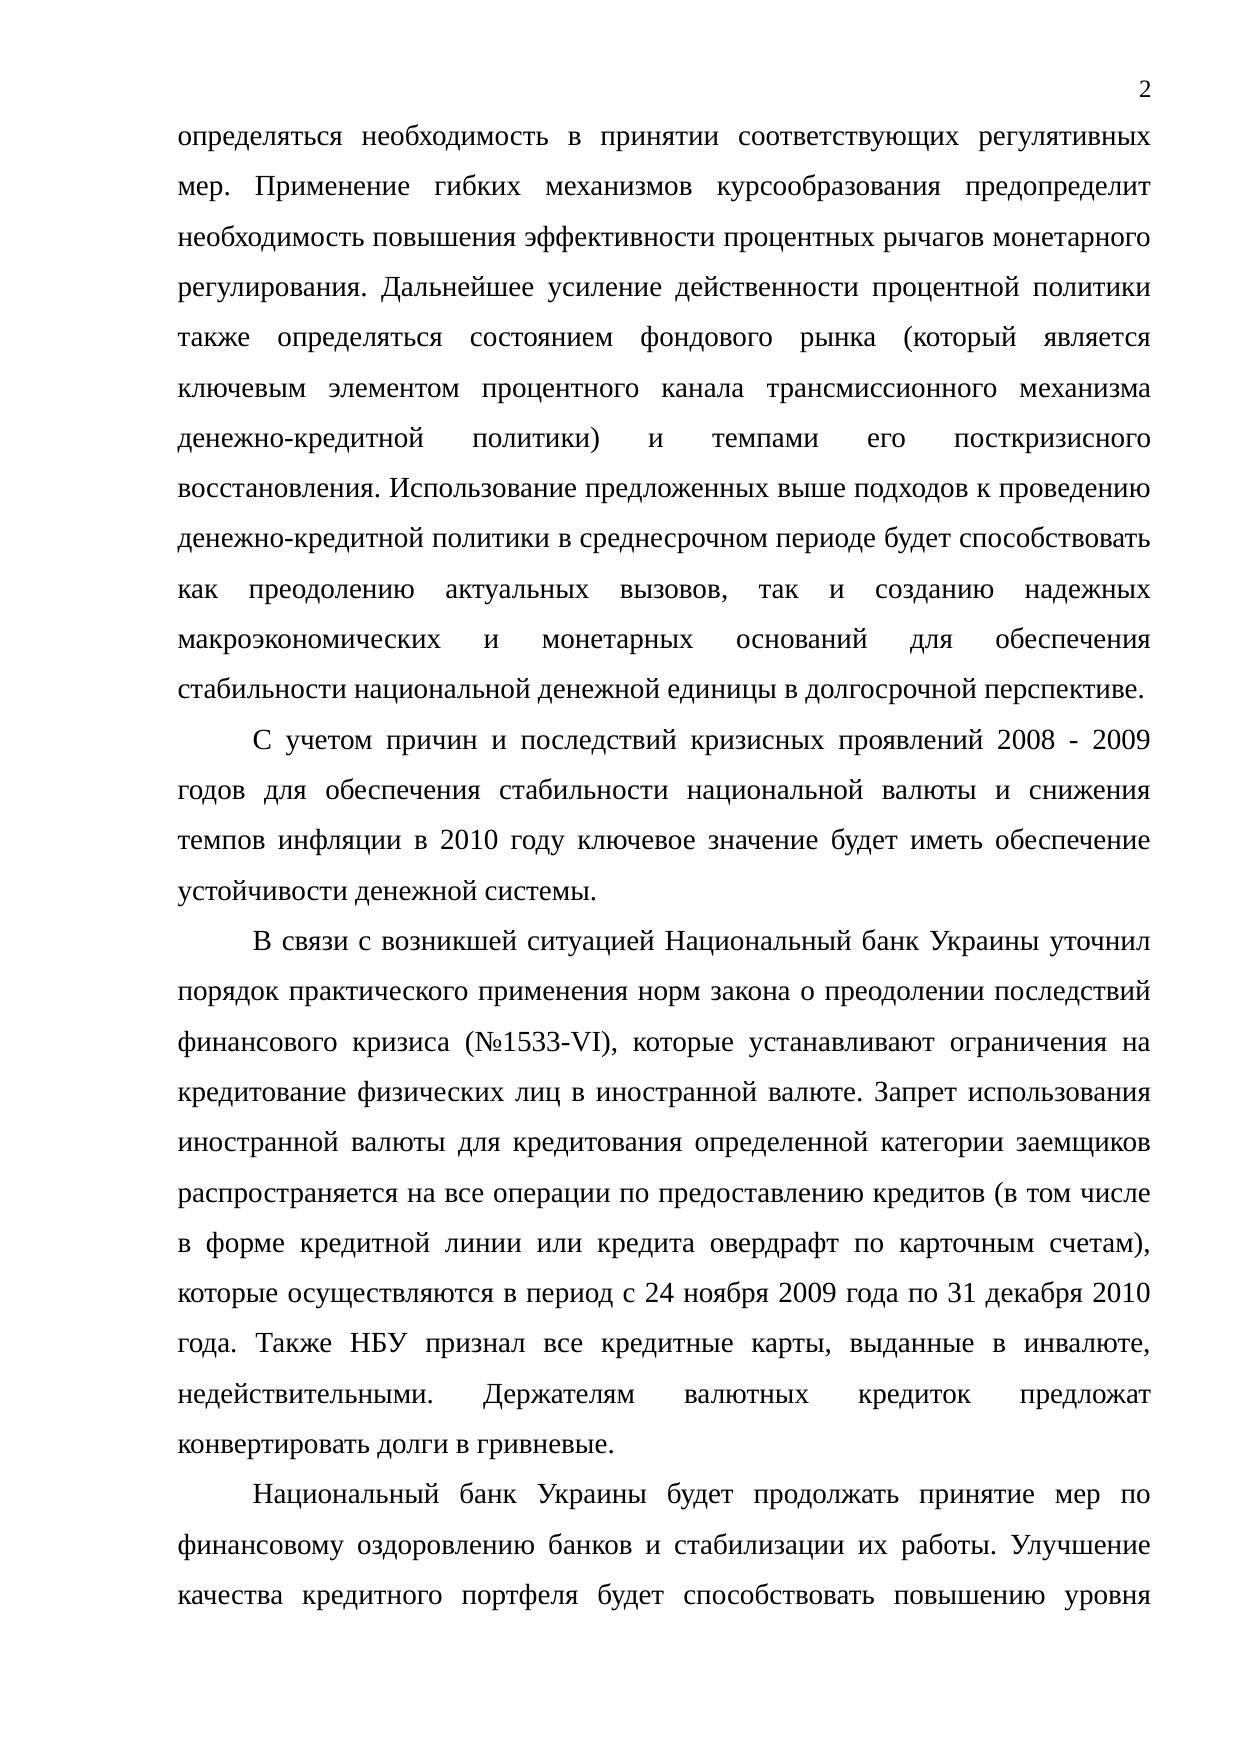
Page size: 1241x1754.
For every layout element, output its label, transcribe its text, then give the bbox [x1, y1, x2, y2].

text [177, 118, 1152, 705]
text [177, 1477, 1152, 1611]
text С учетом причин и последствий кризисных проявлений 2008 - 2009 годов для обеспечения стабильности национальной валюты и снижения темпов инфляции в 2010 году ключевое значение будет иметь обеспечение устойчивости денежной системы. [177, 722, 1152, 906]
text В связи с возникшей ситуацией Национальный банк Украины уточнил порядок практического применения норм закона о преодолении последствий финансового кризиса (№1533-VI), которые устанавливают ограничения на кредитование физических лиц в иностранной валюте. Запрет использования иностранной валюты для кредитования определенной категории заемщиков распространяется на все операции по предоставлению кредитов (в том числе в форме кредитной линии или кредита овердрафт по карточным счетам), которые осуществляются в период с 24 ноября 2009 года по 31 декабря 2010 года. Также НБУ признал все кредитные карты, выданные в инвалюте, недействительными. Держателям валютных кредиток предложат конвертировать долги в гривневые. [177, 923, 1152, 1460]
